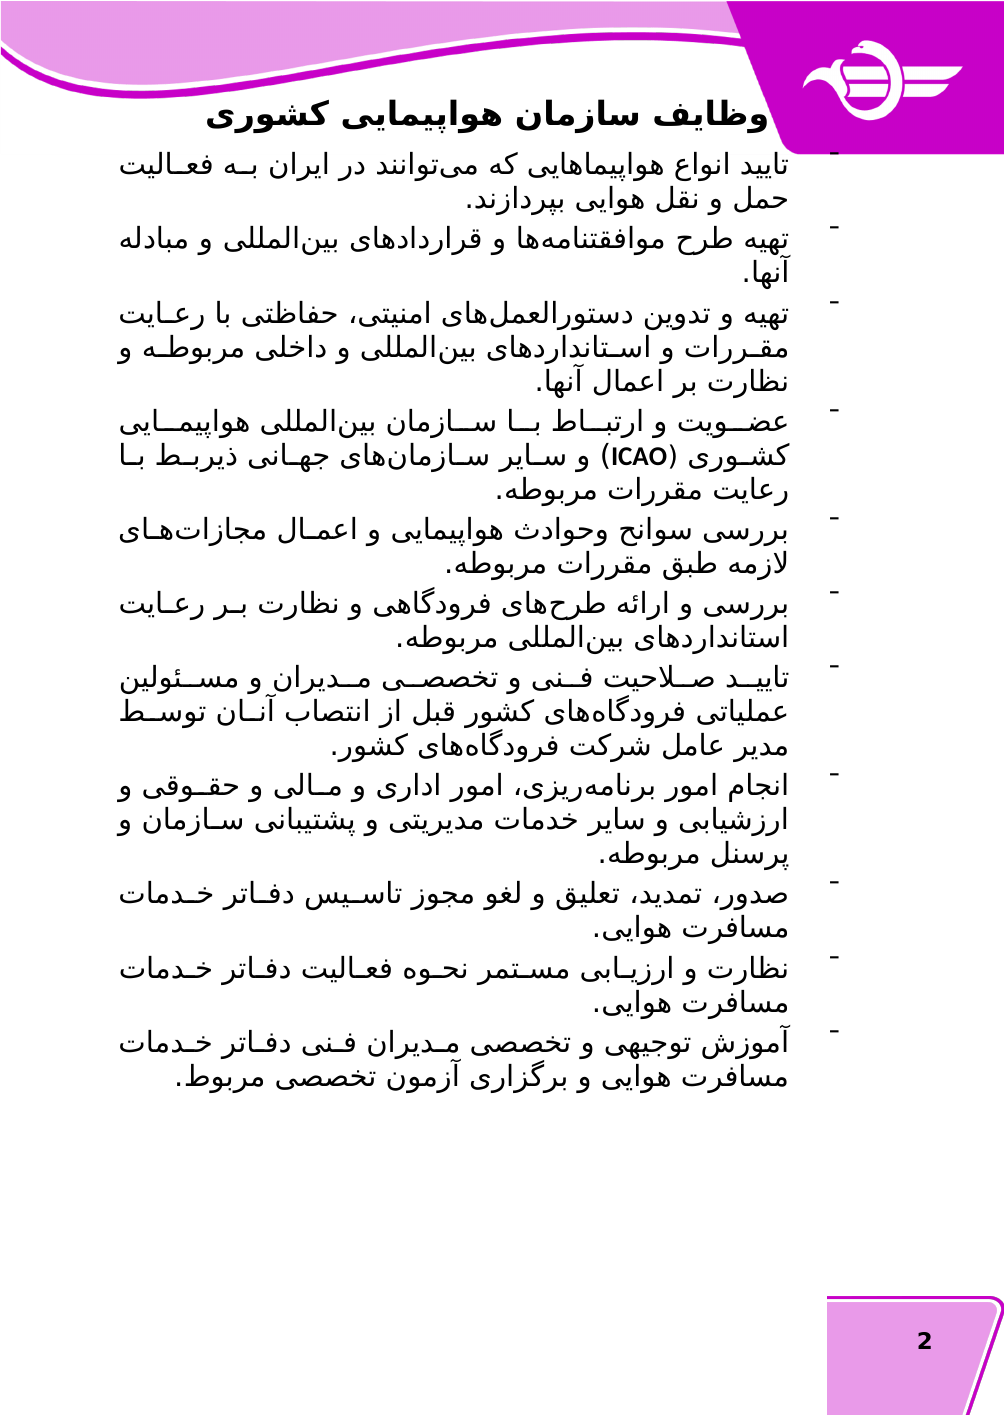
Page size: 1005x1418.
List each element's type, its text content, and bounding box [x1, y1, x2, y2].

title انجام امور برنامه‌ریزی، امور اداری و مالی و حقوقی و ارزشیابی و سایر خدمات مدیریتی و پشتیبانی سازمان و پرسنل مربوطه. [118, 769, 827, 871]
picture [827, 1296, 1004, 1415]
title تهیه طرح موافقتنامه‌ها و قراردادهای بین‌المللی و مبادله آنها. [118, 222, 827, 290]
title تهیه و تدوین دستورالعمل‌های امنیتی، حفاظتی با رعایت مقررات و استانداردهای بین‌المللی و داخلی مربوطه و نظارت بر اعمال آنها. [118, 296, 827, 398]
title نظارت و ارزیابی مستمر نحوه فعالیت دفاتر خدمات مسافرت هوایی. [118, 951, 827, 1019]
title عضویت و ارتباط با سازمان بین‌المللی هواپیمایی کشوری (ICAO) و سایر سازمان‌های جهانی ذیربط با رعایت مقررات مربوطه. [118, 404, 827, 506]
title تایید انواع هواپیماهایی که می‌توانند در ایران به فعالیت حمل و نقل هوایی بپردازند. [118, 148, 827, 216]
title بررسی و ارائه طرح‌های فرودگاهی و نظارت بر رعایت استانداردهای بین‌المللی مربوطه. [118, 586, 827, 654]
picture [0, 1, 1004, 155]
title صدور، تمدید، تعلیق و لغو مجوز تاسیس دفاتر خدمات مسافرت هوایی. [118, 877, 827, 945]
title تایید صلاحیت فنی و تخصصی مدیران و مسئولین عملیاتی فرودگاه‌های کشور قبل از انتصاب آنان توسط مدیر عامل شرکت فرودگاه‌های کشور. [118, 661, 827, 762]
title بررسی سوانح وحوادث هواپیمایی و اعمال مجازات‌های لازمه طبق مقررات مربوطه. [118, 512, 827, 580]
title آموزش توجیهی و تخصصی مدیران فنی دفاتر خدمات مسافرت هوایی و برگزاری آزمون تخصصی مربوط. [118, 1025, 827, 1093]
